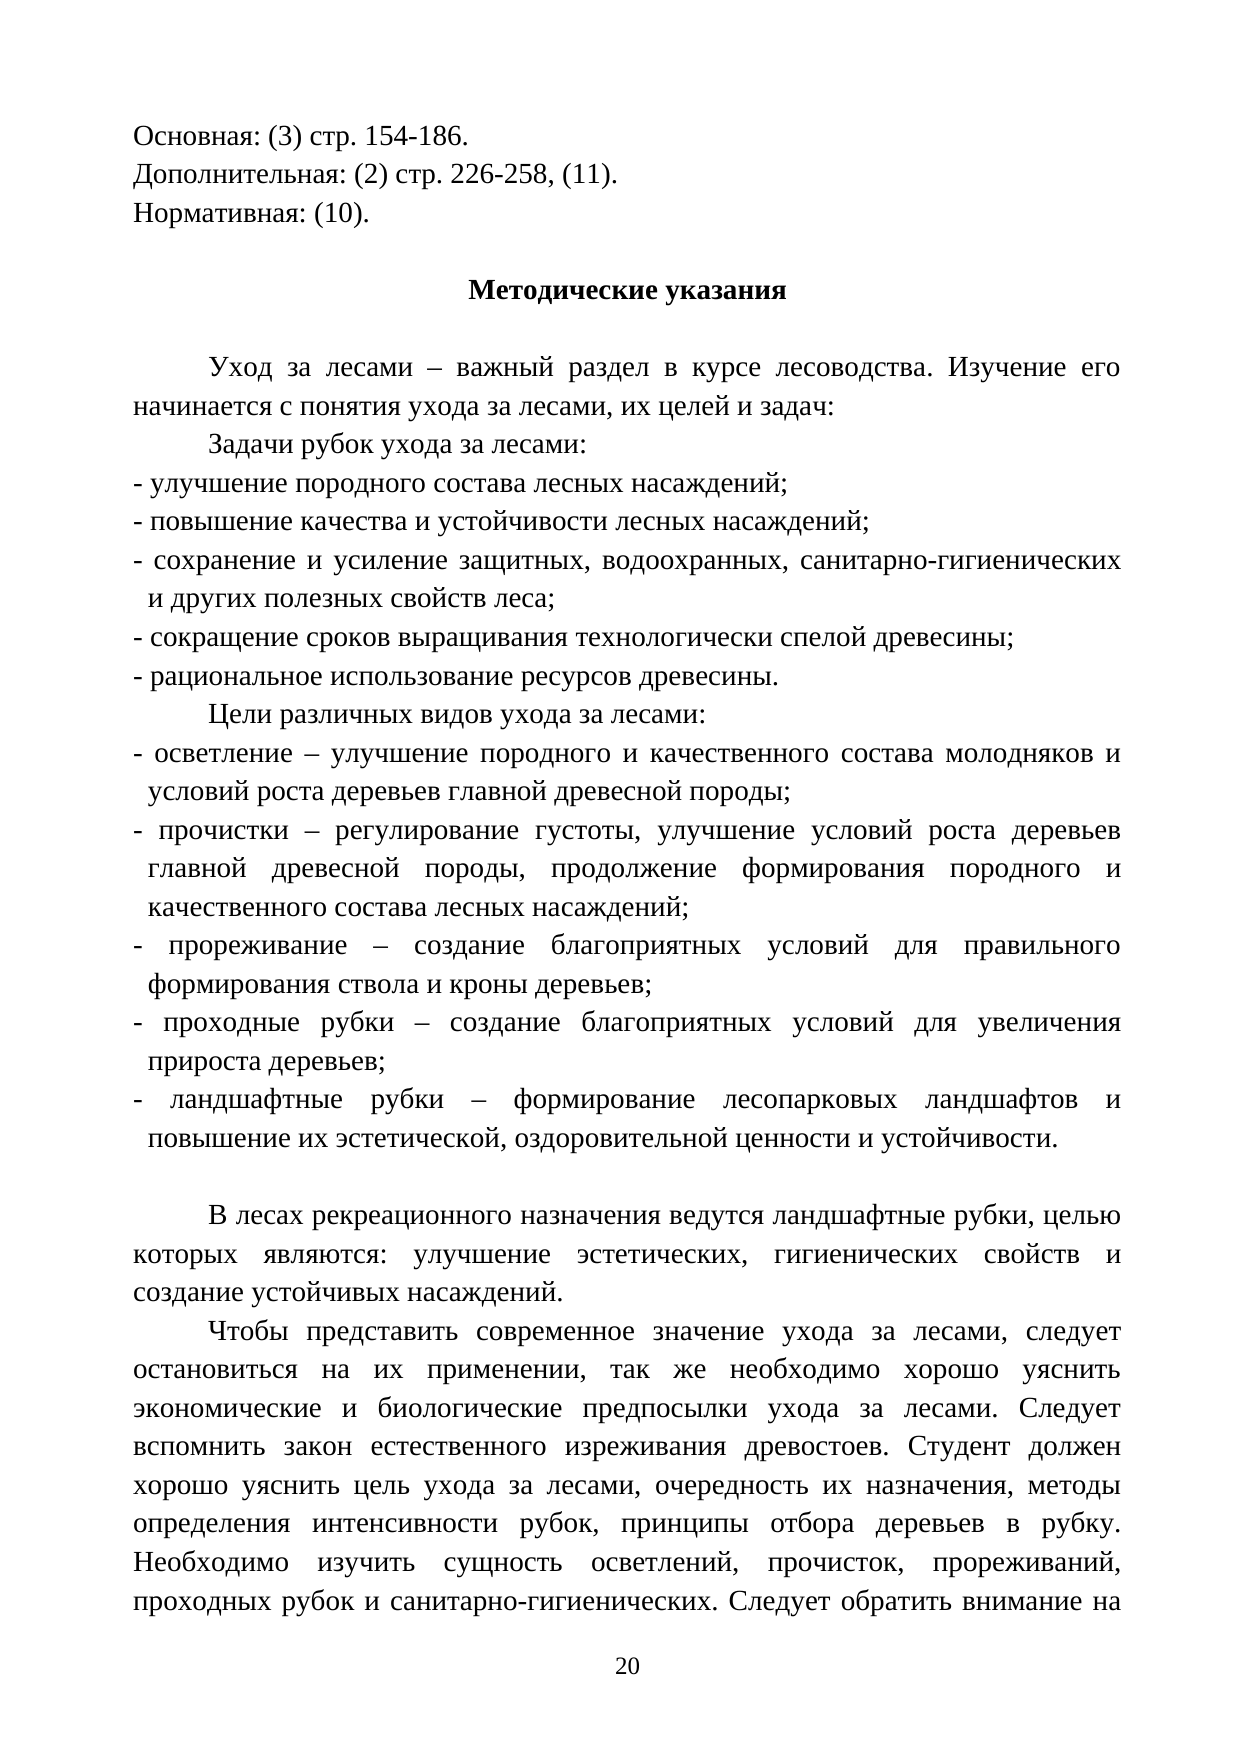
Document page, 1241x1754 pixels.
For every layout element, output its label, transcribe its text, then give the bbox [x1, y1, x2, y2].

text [133, 1313, 1122, 1616]
text - прореживание – создание благоприятных условий для правильного формирования ствола и кроны деревьев; [133, 927, 1122, 999]
text - повышение качества и устойчивости лесных насаждений; [133, 503, 1122, 537]
text Уход за лесами – важный раздел в курсе лесоводства. Изучение его начинается с понятия ухода за лесами, их целей и задач: [133, 349, 1122, 421]
text Основная: (3) стр. 154-186. [133, 118, 1122, 152]
text - осветление – улучшение породного и качественного состава молодняков и условий роста деревьев главной древесной породы; [133, 735, 1122, 807]
text - ландшафтные рубки – формирование лесопарковых ландшафтов и повышение их эстетической, оздоровительной ценности и устойчивости. [133, 1082, 1122, 1154]
text Методические указания [133, 272, 1122, 306]
text Цели различных видов ухода за лесами: [133, 696, 1122, 730]
text В лесах рекреационного назначения ведутся ландшафтные рубки, целью которых являются: улучшение эстетических, гигиенических свойств и создание устойчивых насаждений. [133, 1197, 1122, 1308]
text Задачи рубок ухода за лесами: [133, 426, 1122, 460]
text - сокращение сроков выращивания технологически спелой древесины; [133, 619, 1122, 653]
text - прочистки – регулирование густоты, улучшение условий роста деревьев главной древесной породы, продолжение формирования породного и качественного состава лесных насаждений; [133, 812, 1122, 922]
text - проходные рубки – создание благоприятных условий для увеличения прироста деревьев; [133, 1004, 1122, 1077]
text - рациональное использование ресурсов древесины. [133, 658, 1122, 691]
text Дополнительная: (2) стр. 226-258, (11). [133, 157, 1122, 190]
text - улучшение породного состава лесных насаждений; [133, 465, 1122, 498]
text - сохранение и усиление защитных, водоохранных, санитарно-гигиенических и других полезных свойств леса; [133, 542, 1122, 614]
text Нормативная: (10). [133, 195, 1122, 229]
